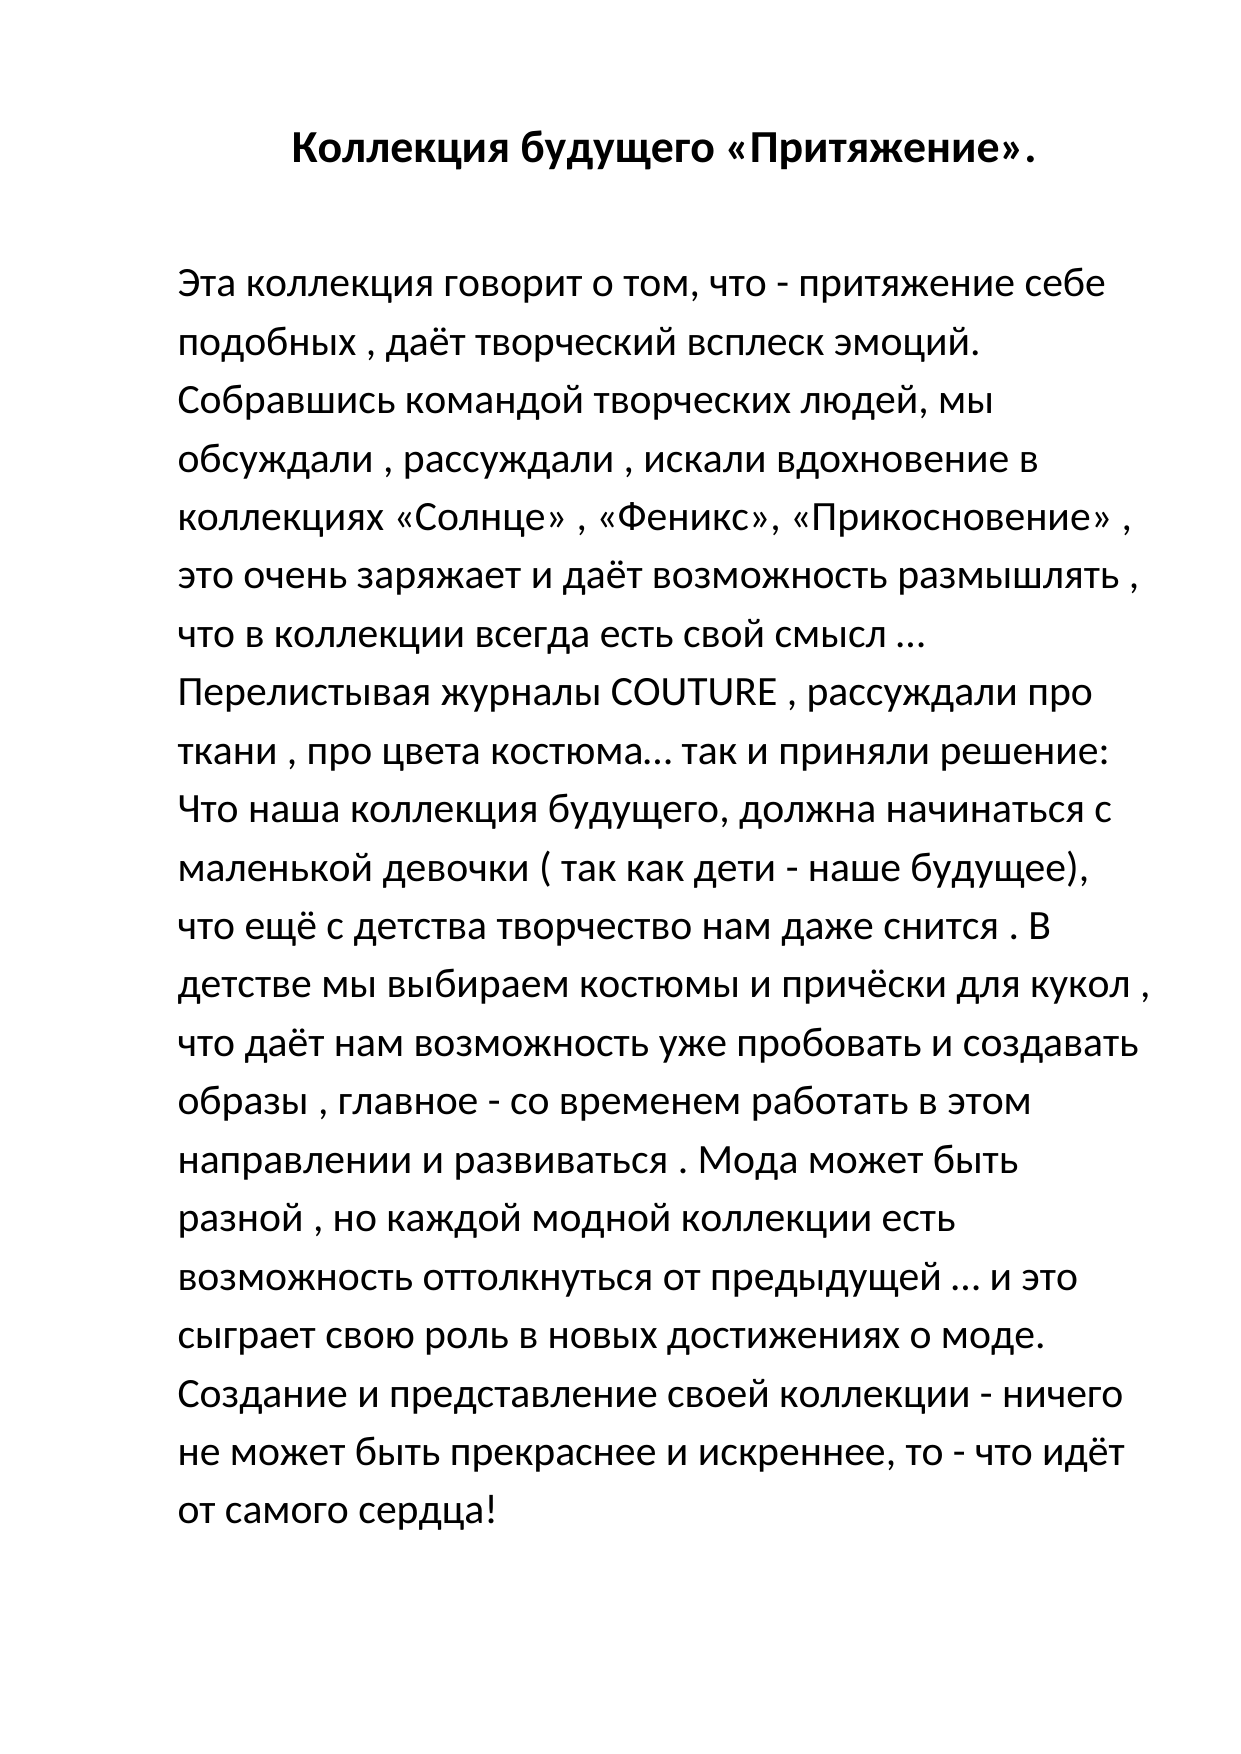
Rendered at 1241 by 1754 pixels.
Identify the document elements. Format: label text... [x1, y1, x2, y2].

text Эта коллекция говорит о том, что - притяжение себе подобных , даёт творческий всплеск эмоций. Собравшись командой творческих людей, мы обсуждали , рассуждали , искали вдохновение в коллекциях «Солнце» , «Феникс», «Прикосновение» , это очень заряжает и даёт возможность размышлять , что в коллекции всегда есть свой смысл … Перелистывая журналы COUTURE , рассуждали про ткани , про цвета костюма… так и приняли решение: Что наша коллекция будущего, должна начинаться с маленькой девочки ( так как дети - наше будущее), что ещё с детства творчество нам даже снится . В детстве мы выбираем костюмы и причёски для кукол , что даёт нам возможность уже пробовать и создавать образы , главное - со временем работать в этом направлении и развиваться . Мода может быть разной , но каждой модной коллекции есть возможность оттолкнуться от предыдущей … и это сыграет свою роль в новых достижениях о моде. Создание и представление своей коллекции - ничего не может быть прекраснее и искреннее, то - что идёт от самого сердца! [177, 256, 1152, 1534]
text Коллекция будущего «Притяжение». [177, 118, 1152, 174]
